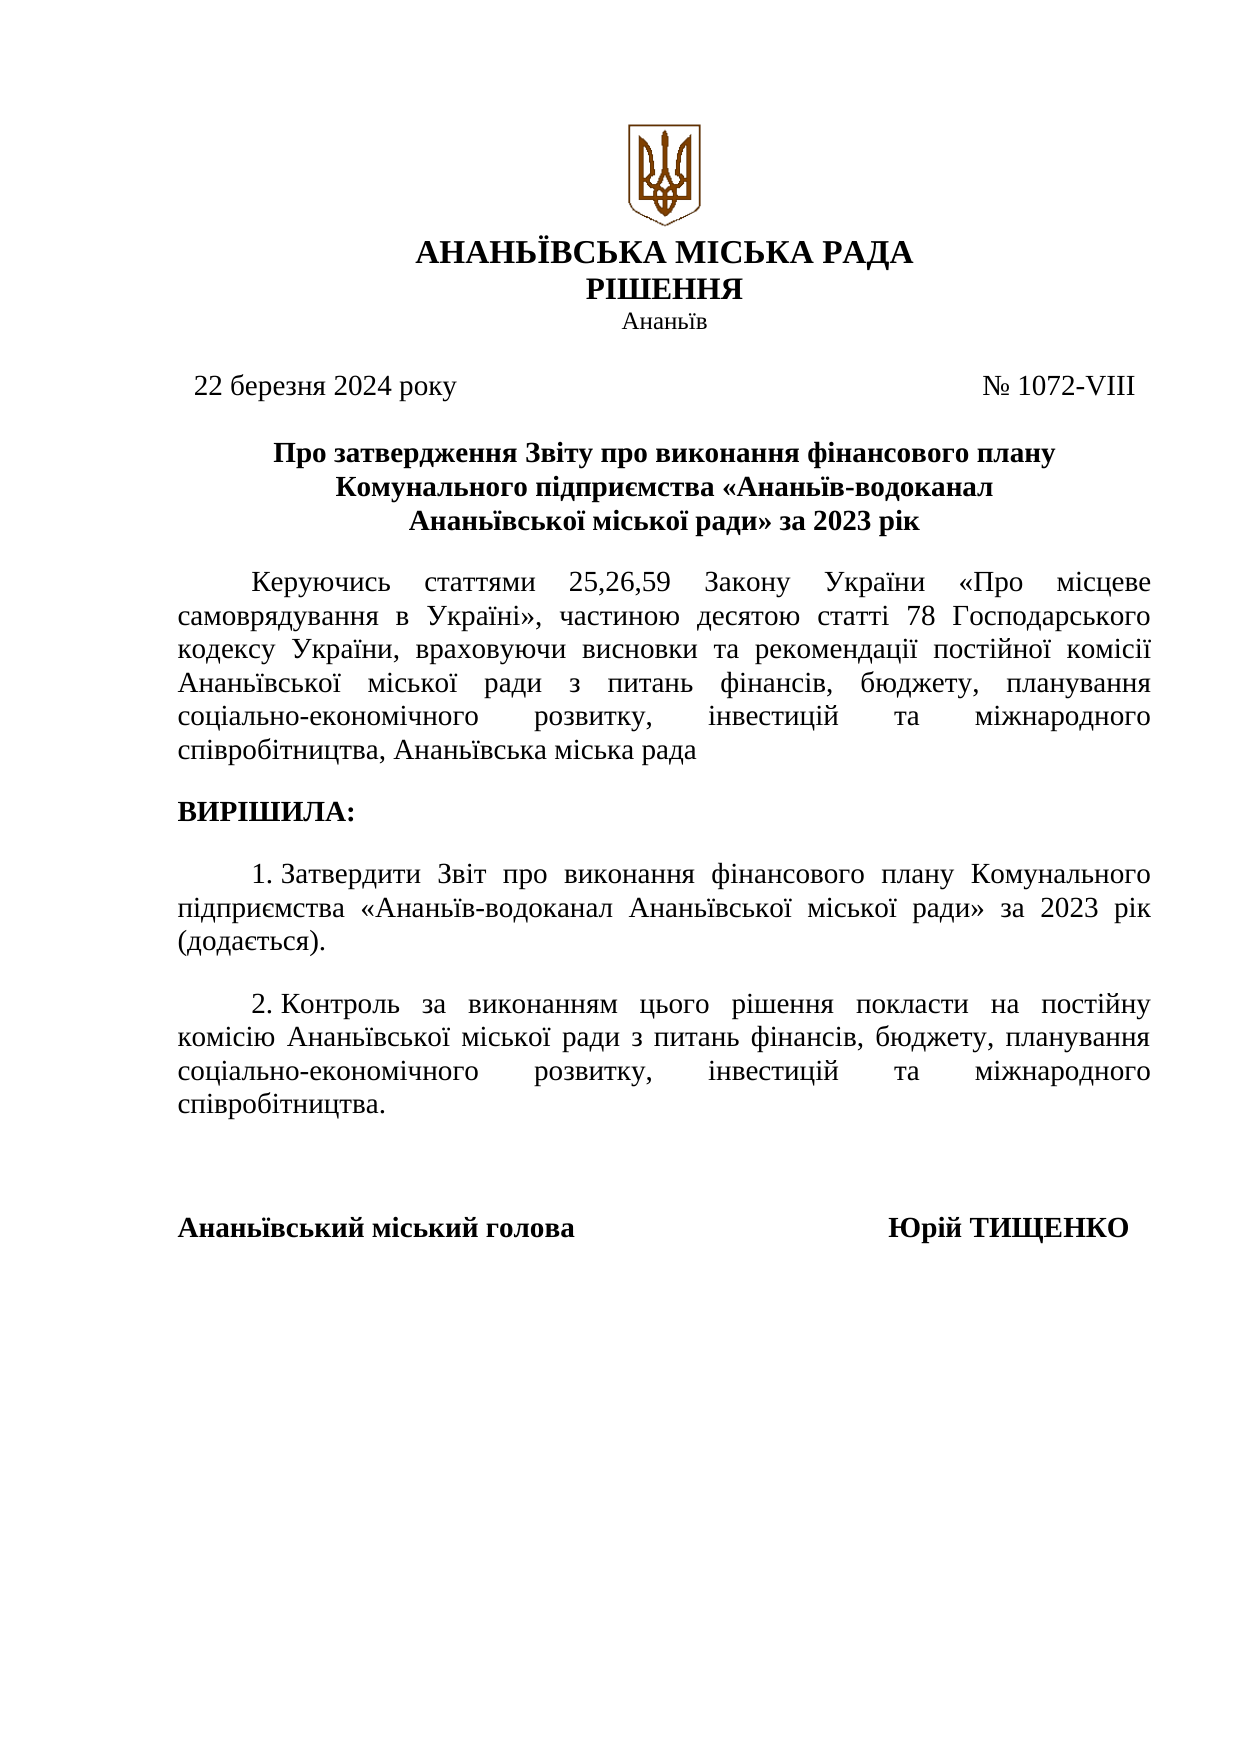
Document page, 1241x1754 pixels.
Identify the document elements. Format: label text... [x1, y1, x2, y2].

text Керуючись статтями 25,26,59 Закону України «Про місцеве самоврядування в Україні», частиною десятою статті 78 Господарського кодексу України, враховуючи висновки та рекомендації постійної комісії Ананьївської міської ради з питань фінансів, бюджету, планування соціально-економічного розвитку, інвестицій та міжнародного співробітництва, Ананьївська міська рада [177, 564, 1152, 765]
text Ананьїв [177, 306, 1152, 335]
text РІШЕННЯ [177, 270, 1152, 306]
text Ананьївської міської ради» за 2023 рік [177, 503, 1152, 536]
text АНАНЬЇВСЬКА МІСЬКА РАДА [177, 232, 1152, 270]
text 22 березня 2024 року № 1072-VІІІ [177, 368, 1152, 402]
text ВИРІШИЛА: [177, 794, 1152, 828]
text Ананьївський міський голова Юрій ТИЩЕНКО [177, 1211, 1152, 1244]
list Контроль за виконанням цього рішення покласти на постійну комісію Ананьївської міської ради з питань фінансів, бюджету, планування соціально-економічного розвитку, інвестицій та міжнародного співробітництва. [177, 986, 1152, 1120]
list Затвердити Звіт про виконання фінансового плану Комунального підприємства «Ананьїв-водоканал Ананьївської міської ради» за 2023 рік (додається). [177, 856, 1152, 957]
picture [621, 118, 708, 232]
text Про затвердження Звіту про виконання фінансового плану Комунального підприємства «Ананьїв-водоканал [177, 436, 1152, 503]
